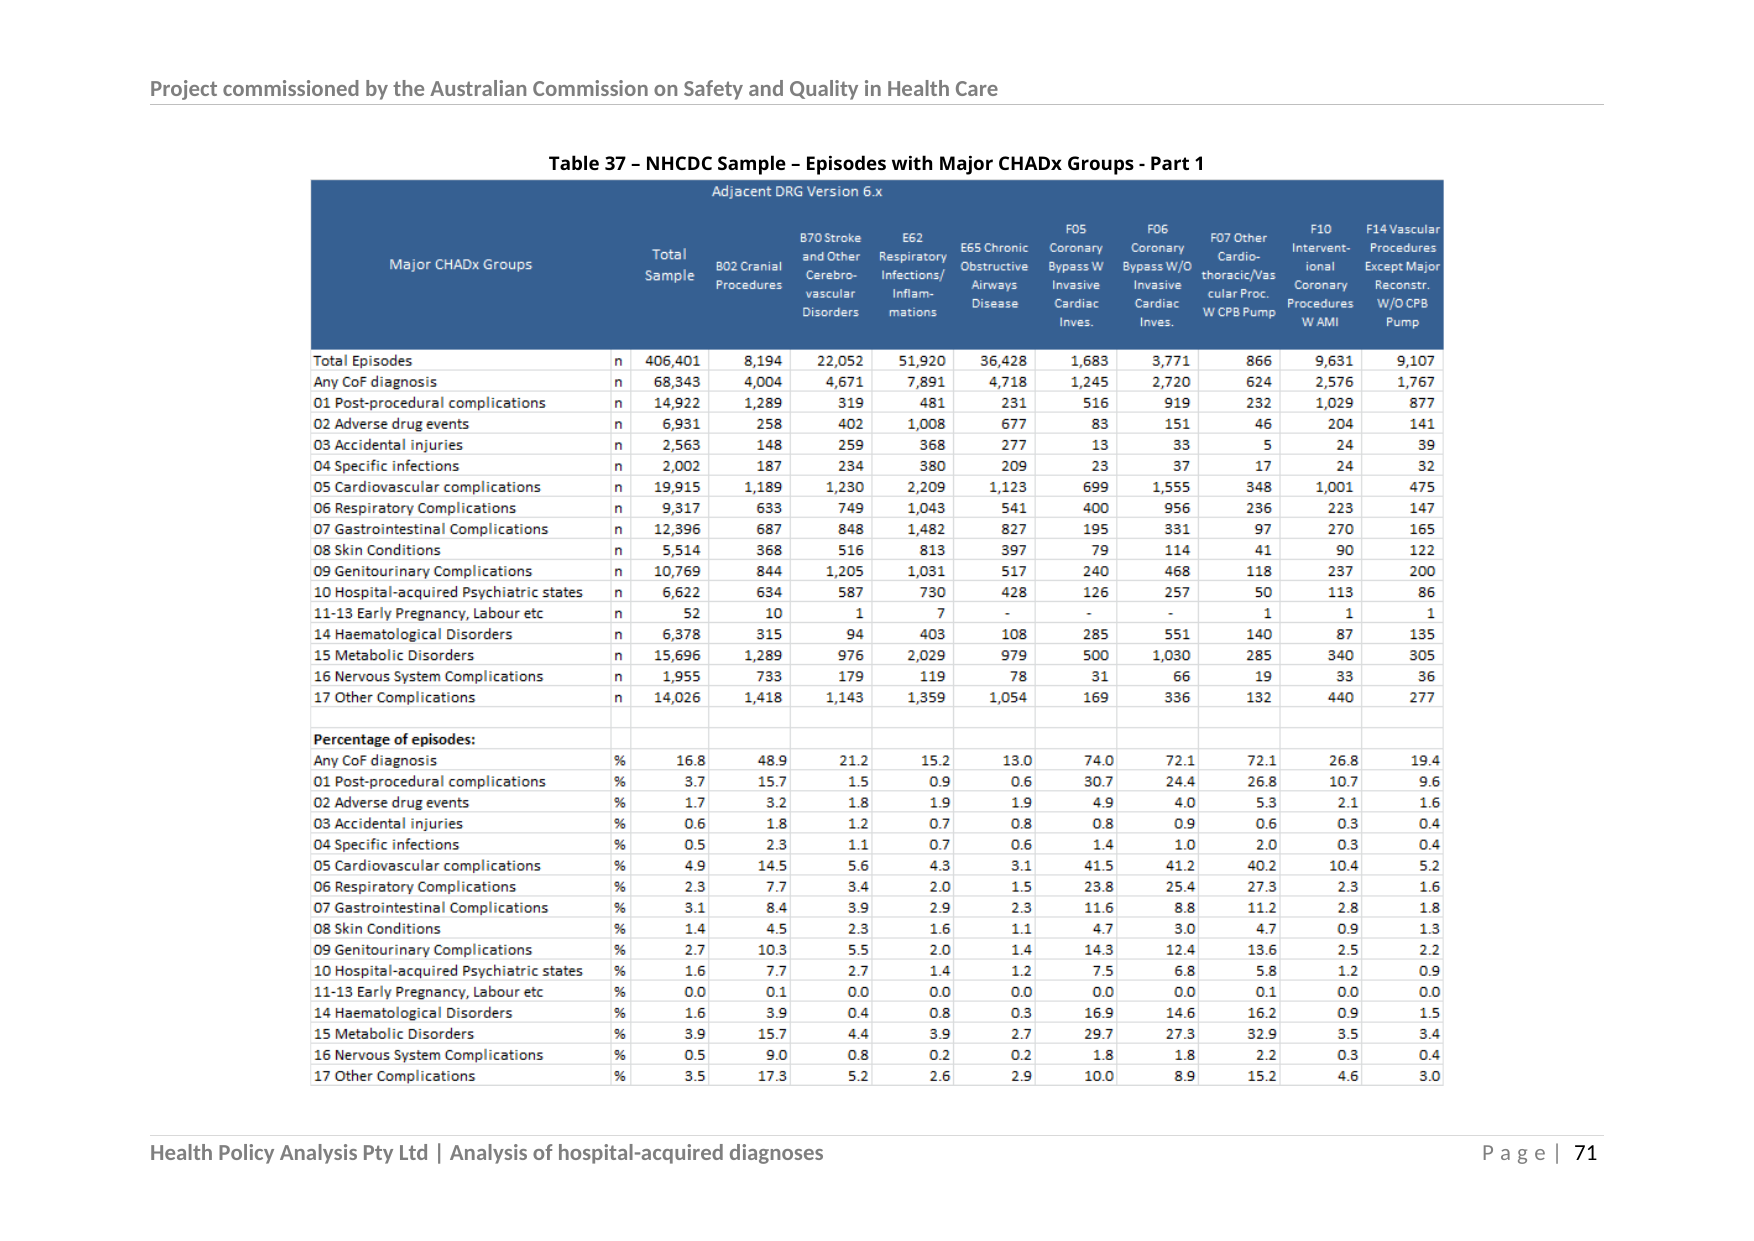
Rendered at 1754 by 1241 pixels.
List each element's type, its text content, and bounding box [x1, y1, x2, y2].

text Table 37 – NHCDC Sample – Episodes with Major CHADx Groups - Part 1 [150, 150, 1604, 176]
picture [310, 179, 1444, 1086]
